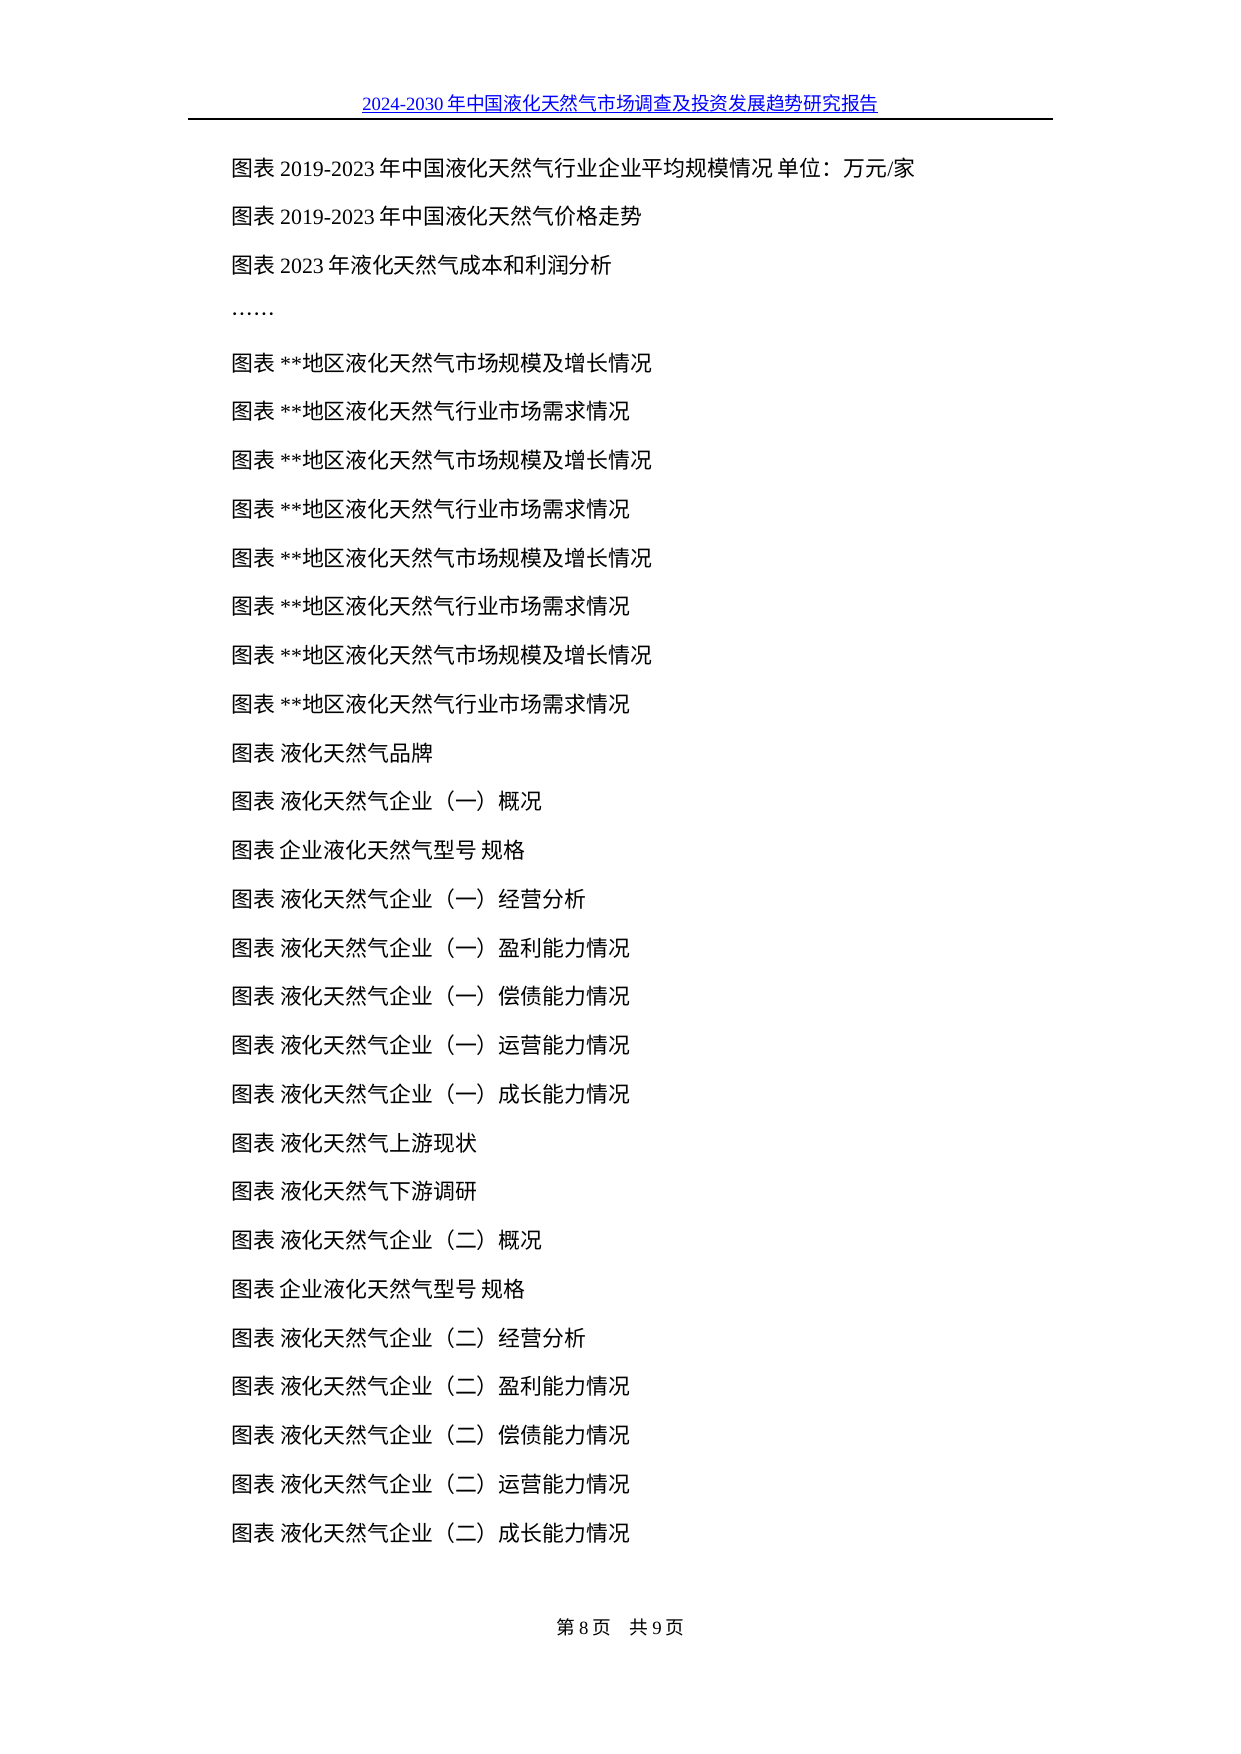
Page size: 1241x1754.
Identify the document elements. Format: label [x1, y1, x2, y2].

text [187, 150, 1053, 1548]
